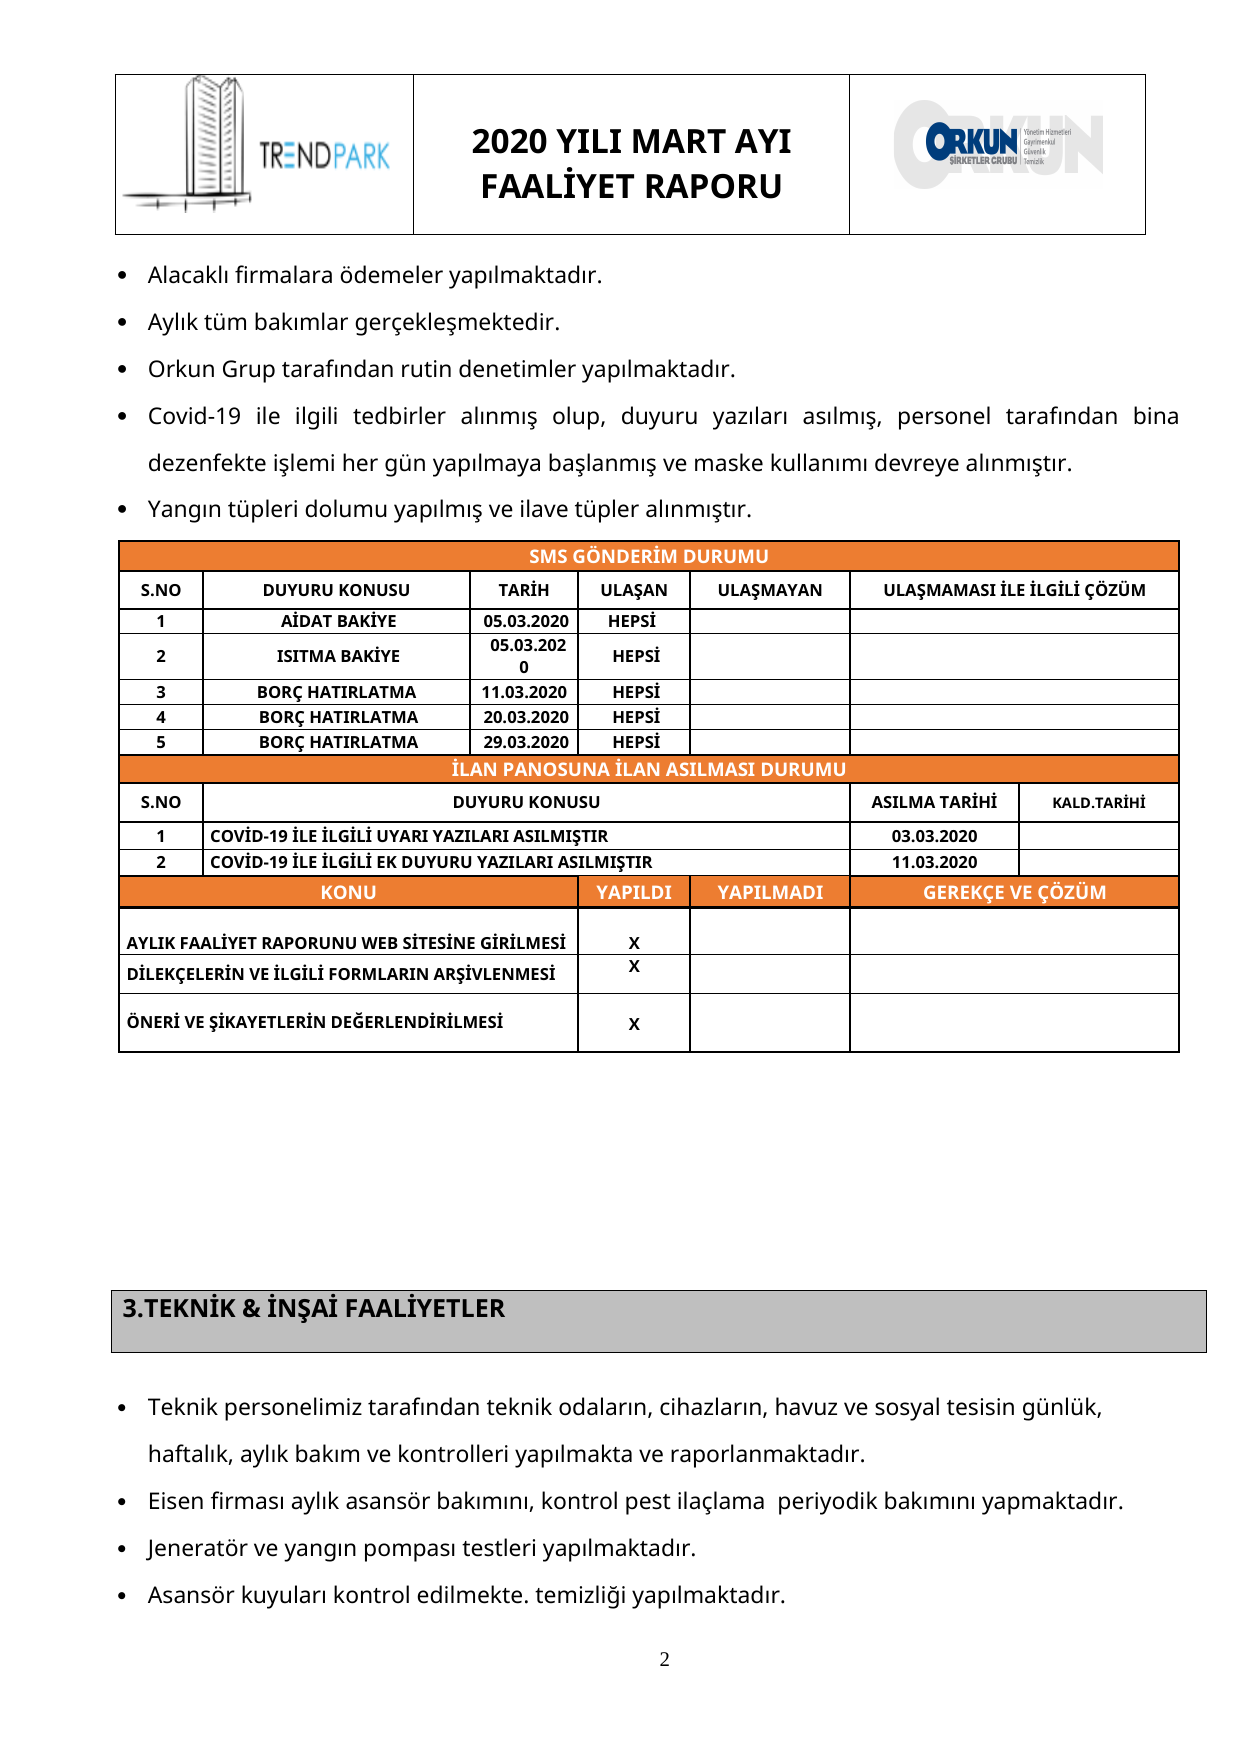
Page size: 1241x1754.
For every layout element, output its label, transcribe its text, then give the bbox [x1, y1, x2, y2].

table_cell ULAŞMAMASI İLE İLGİLİ ÇÖZÜM [851, 572, 1178, 607]
table_cell BORÇ HATIRLATMA [204, 705, 469, 729]
table_cell HEPSİ [579, 705, 689, 729]
table_cell [691, 909, 849, 954]
picture [893, 100, 1103, 189]
table_cell [691, 955, 849, 993]
table_cell 03.03.2020 [851, 823, 1018, 849]
list Covid-19 ile ilgili tedbirler alınmış olup, duyuru yazıları asılmış, personel tarafından bina dezenfekte işlemi her gün yapılmaya başlanmış ve maske kullanımı devreye alınmıştır. [118, 399, 1181, 478]
list Yangın tüpleri dolumu yapılmış ve ilave tüpler alınmıştır. [118, 493, 1181, 524]
table_cell S.NO [120, 572, 202, 607]
table_cell DİLEKÇELERİN VE İLGİLİ FORMLARIN ARŞİVLENMESİ [120, 955, 577, 993]
table_cell [851, 994, 1178, 1051]
table_cell [1020, 850, 1178, 875]
table_cell 11.03.2020 [851, 850, 1018, 875]
table_cell 1 [120, 823, 202, 849]
table_cell COVİD-19 İLE İLGİLİ EK DUYURU YAZILARI ASILMIŞTIR [204, 850, 849, 875]
table_cell [691, 994, 849, 1051]
table_cell [851, 680, 1178, 704]
table_cell AYLIK FAALİYET RAPORUNU WEB SİTESİNE GİRİLMESİ [120, 909, 577, 954]
table_header SMS GÖNDERİM DURUMU [120, 542, 1178, 570]
table_cell 4 [120, 705, 202, 729]
table_cell 2 [120, 634, 202, 679]
table_cell ULAŞMAYAN [691, 572, 849, 607]
table_cell KALD.TARİHİ [1020, 784, 1178, 821]
table_cell 1 [120, 610, 202, 632]
table_cell KONU [120, 877, 577, 906]
table_cell [691, 680, 849, 704]
table_cell 3 [120, 680, 202, 704]
table_cell [1020, 823, 1178, 849]
table_cell [851, 634, 1178, 679]
table_cell YAPILMADI [691, 876, 849, 906]
table_cell [851, 955, 1178, 993]
table_cell [851, 610, 1178, 632]
list Eisen firması aylık asansör bakımını, kontrol pest ilaçlama periyodik bakımını yapmaktadır. [118, 1485, 1181, 1516]
table_cell HEPSİ [579, 610, 689, 632]
table_cell X [579, 994, 689, 1051]
table_cell HEPSİ [579, 634, 689, 679]
list Jeneratör ve yangın pompası testleri yapılmaktadır. [118, 1532, 1181, 1563]
picture [122, 75, 390, 213]
table_cell ASILMA TARİHİ [851, 784, 1018, 821]
table_cell [851, 909, 1178, 954]
table_cell HEPSİ [579, 730, 689, 754]
table_cell [691, 610, 849, 632]
table_cell BORÇ HATIRLATMA [204, 680, 469, 704]
list Orkun Grup tarafından rutin denetimler yapılmaktadır. [118, 353, 1181, 384]
table_cell [851, 730, 1178, 754]
table_cell GEREKÇE VE ÇÖZÜM [851, 877, 1178, 906]
table_cell 29.03.2020 [471, 730, 577, 754]
table_cell 2 [120, 850, 202, 875]
table_cell [851, 705, 1178, 729]
table_cell [691, 705, 849, 729]
table_cell DUYURU KONUSU [204, 784, 849, 821]
table_cell ISITMA BAKİYE [204, 634, 469, 679]
table_cell YAPILDI [579, 876, 689, 906]
table_cell 11.03.2020 [471, 680, 577, 704]
table_cell ÖNERİ VE ŞİKAYETLERİN DEĞERLENDİRİLMESİ [120, 994, 577, 1051]
table_cell 05.03.2020 [471, 610, 577, 632]
table_cell X [579, 955, 689, 993]
list Teknik personelimiz tarafından teknik odaların, cihazların, havuz ve sosyal tesisin günlük, haftalık, aylık bakım ve kontrolleri yapılmakta ve raporlanmaktadır. [118, 1391, 1181, 1469]
table_header 3.TEKNİK & İNŞAİ FAALİYETLER [112, 1291, 1206, 1352]
table_cell DUYURU KONUSU [204, 572, 469, 607]
list Asansör kuyuları kontrol edilmekte. temizliği yapılmaktadır. [118, 1579, 1181, 1610]
list Aylık tüm bakımlar gerçekleşmektedir. [118, 306, 1181, 337]
table_cell 05.03.2020 [471, 634, 577, 679]
list Alacaklı firmalara ödemeler yapılmaktadır. [118, 259, 1181, 290]
table_cell HEPSİ [579, 680, 689, 704]
table_cell AİDAT BAKİYE [204, 610, 469, 632]
table_cell 20.03.2020 [471, 705, 577, 729]
table_cell [691, 634, 849, 679]
table_cell 5 [120, 730, 202, 754]
table_cell X [579, 909, 689, 954]
table_cell [691, 730, 849, 754]
table_cell İLAN PANOSUNA İLAN ASILMASI DURUMU [120, 756, 1178, 782]
table_cell S.NO [120, 784, 202, 821]
table_cell BORÇ HATIRLATMA [204, 730, 469, 754]
table_cell ULAŞAN [579, 572, 689, 607]
table_cell TARİH [471, 572, 577, 607]
table_cell COVİD-19 İLE İLGİLİ UYARI YAZILARI ASILMIŞTIR [204, 823, 849, 849]
